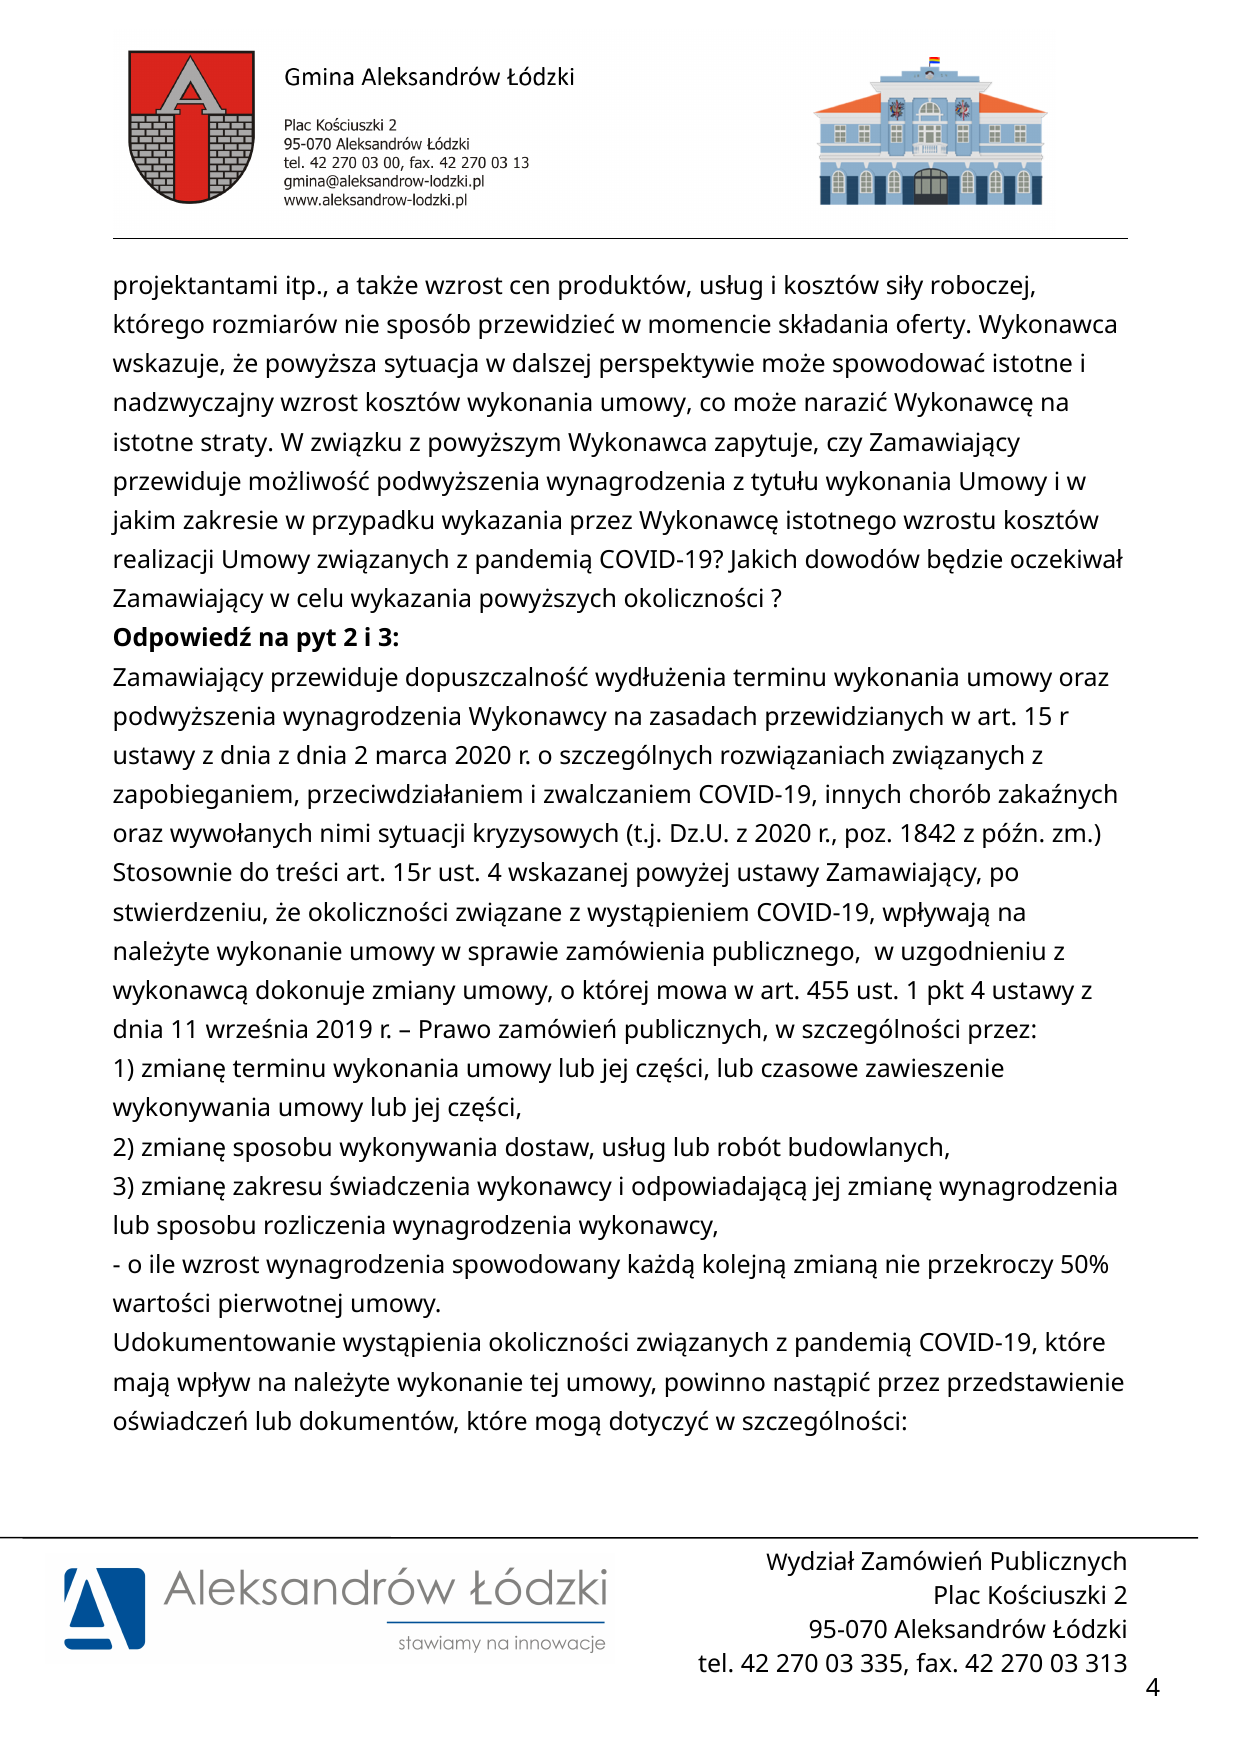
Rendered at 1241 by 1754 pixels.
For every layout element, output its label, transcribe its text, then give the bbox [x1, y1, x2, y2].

text Odpowiedź na pyt 2 i 3: [112, 620, 1128, 654]
text - o ile wzrost wynagrodzenia spowodowany każdą kolejną zmianą nie przekroczy 50% wartości pierwotnej umowy. [112, 1247, 1128, 1320]
text oświadczeń lub dokumentów, które mogą dotyczyć w szczególności: [112, 1403, 1128, 1437]
text 2) zmianę sposobu wykonywania dostaw, usług lub robót budowlanych, [112, 1129, 1128, 1163]
text 1) zmianę terminu wykonania umowy lub jej części, lub czasowe zawieszenie wykonywania umowy lub jej części, [112, 1051, 1128, 1124]
text Udokumentowanie wystąpienia okoliczności związanych z pandemią COVID-19, które mają wpływ na należyte wykonanie tej umowy, powinno nastąpić przez przedstawienie [112, 1325, 1128, 1398]
text 3) zmianę zakresu świadczenia wykonawcy i odpowiadającą jej zmianę wynagrodzenia lub sposobu rozliczenia wynagrodzenia wykonawcy, [112, 1168, 1128, 1242]
text Zamawiający przewiduje dopuszczalność wydłużenia terminu wykonania umowy oraz podwyższenia wynagrodzenia Wykonawcy na zasadach przewidzianych w art. 15 r ustawy z dnia z dnia 2 marca 2020 r. o szczególnych rozwiązaniach związanych z zapobieganiem, przeciwdziałaniem i zwalczaniem COVID-19, innych chorób zakaźnych oraz wywołanych nimi sytuacji kryzysowych (t.j. Dz.U. z 2020 r., poz. 1842 z późn. zm.) Stosownie do treści art. 15r ust. 4 wskazanej powyżej ustawy Zamawiający, po stwierdzeniu, że okoliczności związane z wystąpieniem COVID-19, wpływają na należyte wykonanie umowy w sprawie zamówienia publicznego, w uzgodnieniu z wykonawcą dokonuje zmiany umowy, o której mowa w art. 455 ust. 1 pkt 4 ustawy z dnia 11 września 2019 r. – Prawo zamówień publicznych, w szczególności przez: [112, 659, 1128, 1046]
picture [44, 1553, 615, 1664]
picture [112, 29, 1057, 236]
